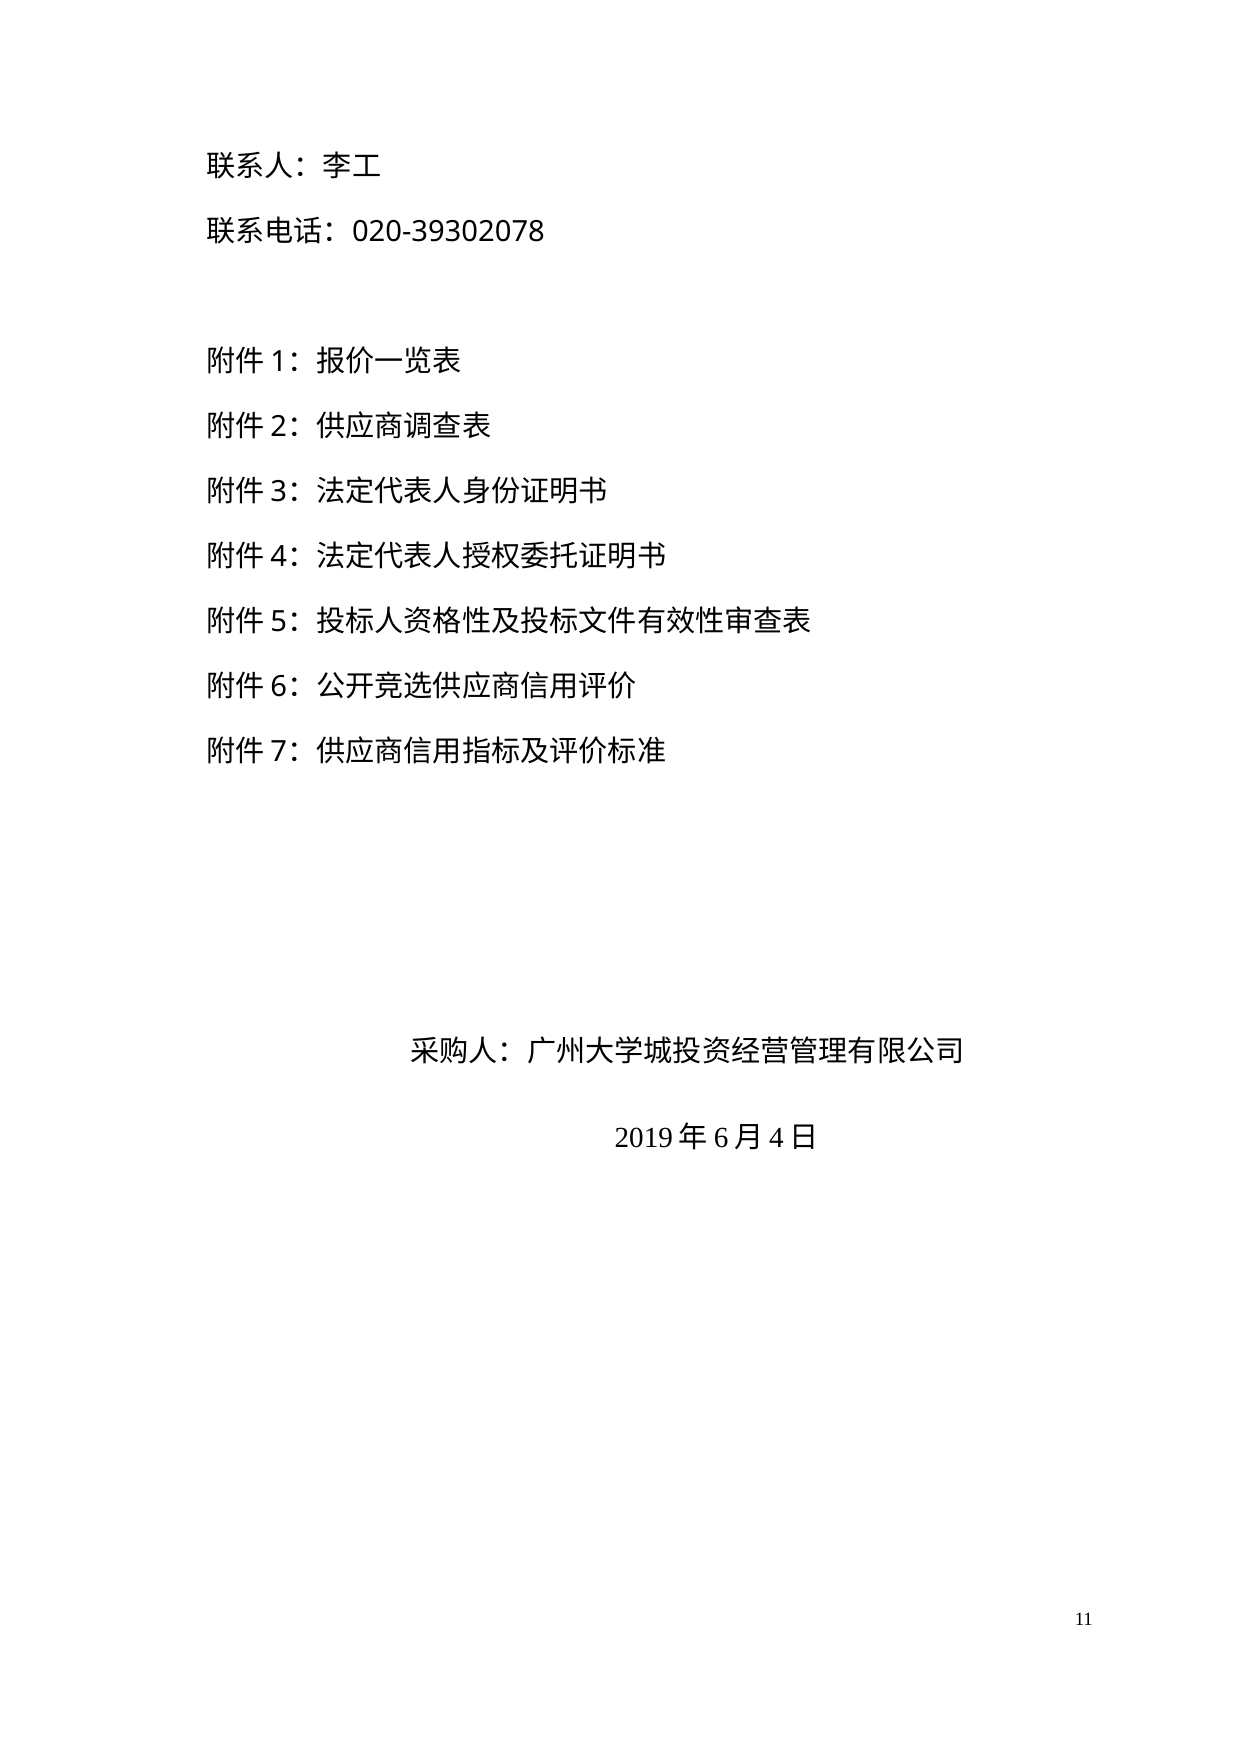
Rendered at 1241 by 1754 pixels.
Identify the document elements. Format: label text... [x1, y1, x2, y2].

text 联系电话：020-39302078 [148, 197, 1092, 262]
text 附件2：供应商调查表 [148, 392, 1092, 457]
text 附件3：法定代表人身份证明书 [148, 457, 1092, 522]
text 附件5：投标人资格性及投标文件有效性审查表 [148, 587, 1092, 652]
text 联系人：李工 [148, 132, 1092, 197]
text 2019年6月4日 [148, 1102, 1092, 1167]
text 采购人：广州大学城投资经营管理有限公司 [148, 1016, 976, 1081]
text 附件1：报价一览表 [148, 327, 1092, 392]
text 附件7：供应商信用指标及评价标准 [148, 717, 1092, 782]
text 附件4：法定代表人授权委托证明书 [148, 522, 1092, 587]
text 附件6：公开竞选供应商信用评价 [148, 652, 1092, 717]
